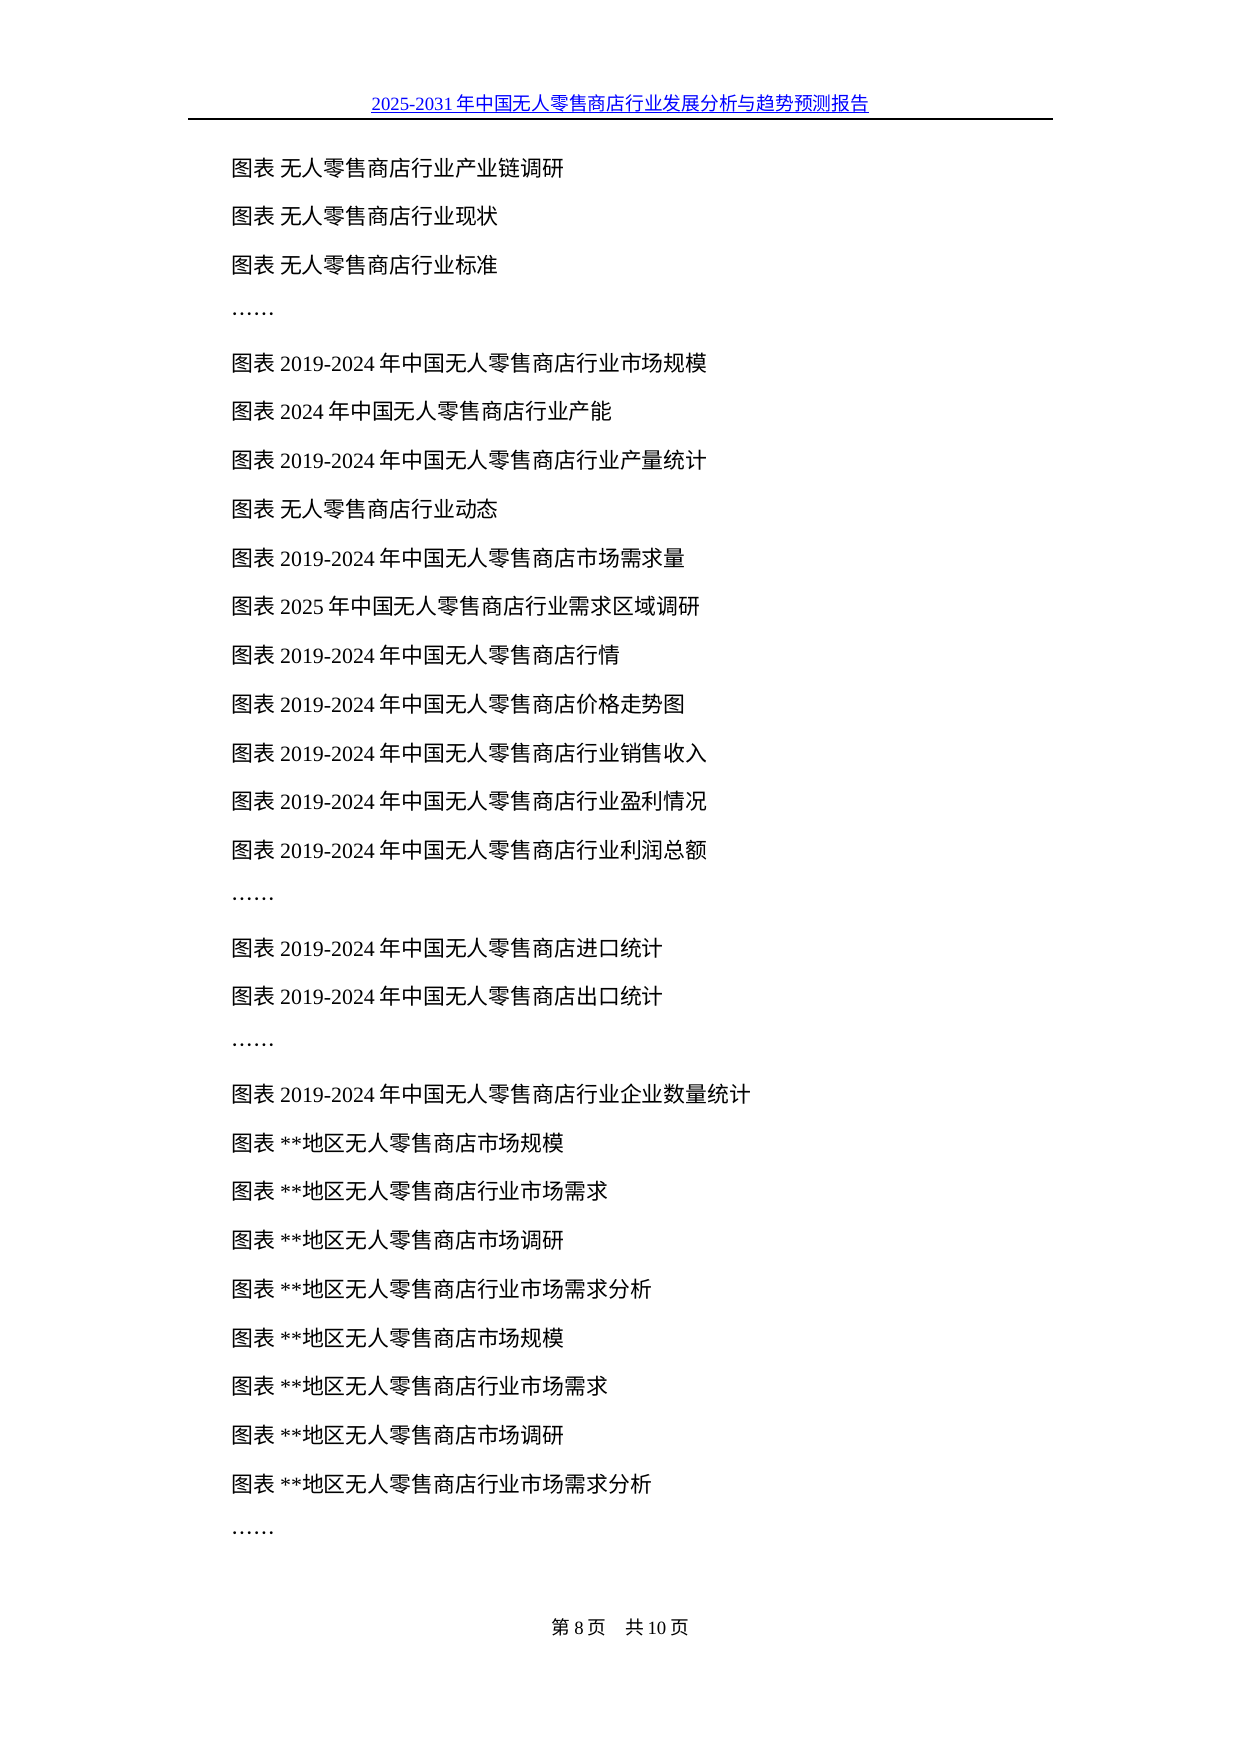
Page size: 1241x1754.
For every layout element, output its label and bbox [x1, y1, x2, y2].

text [187, 150, 1053, 1548]
